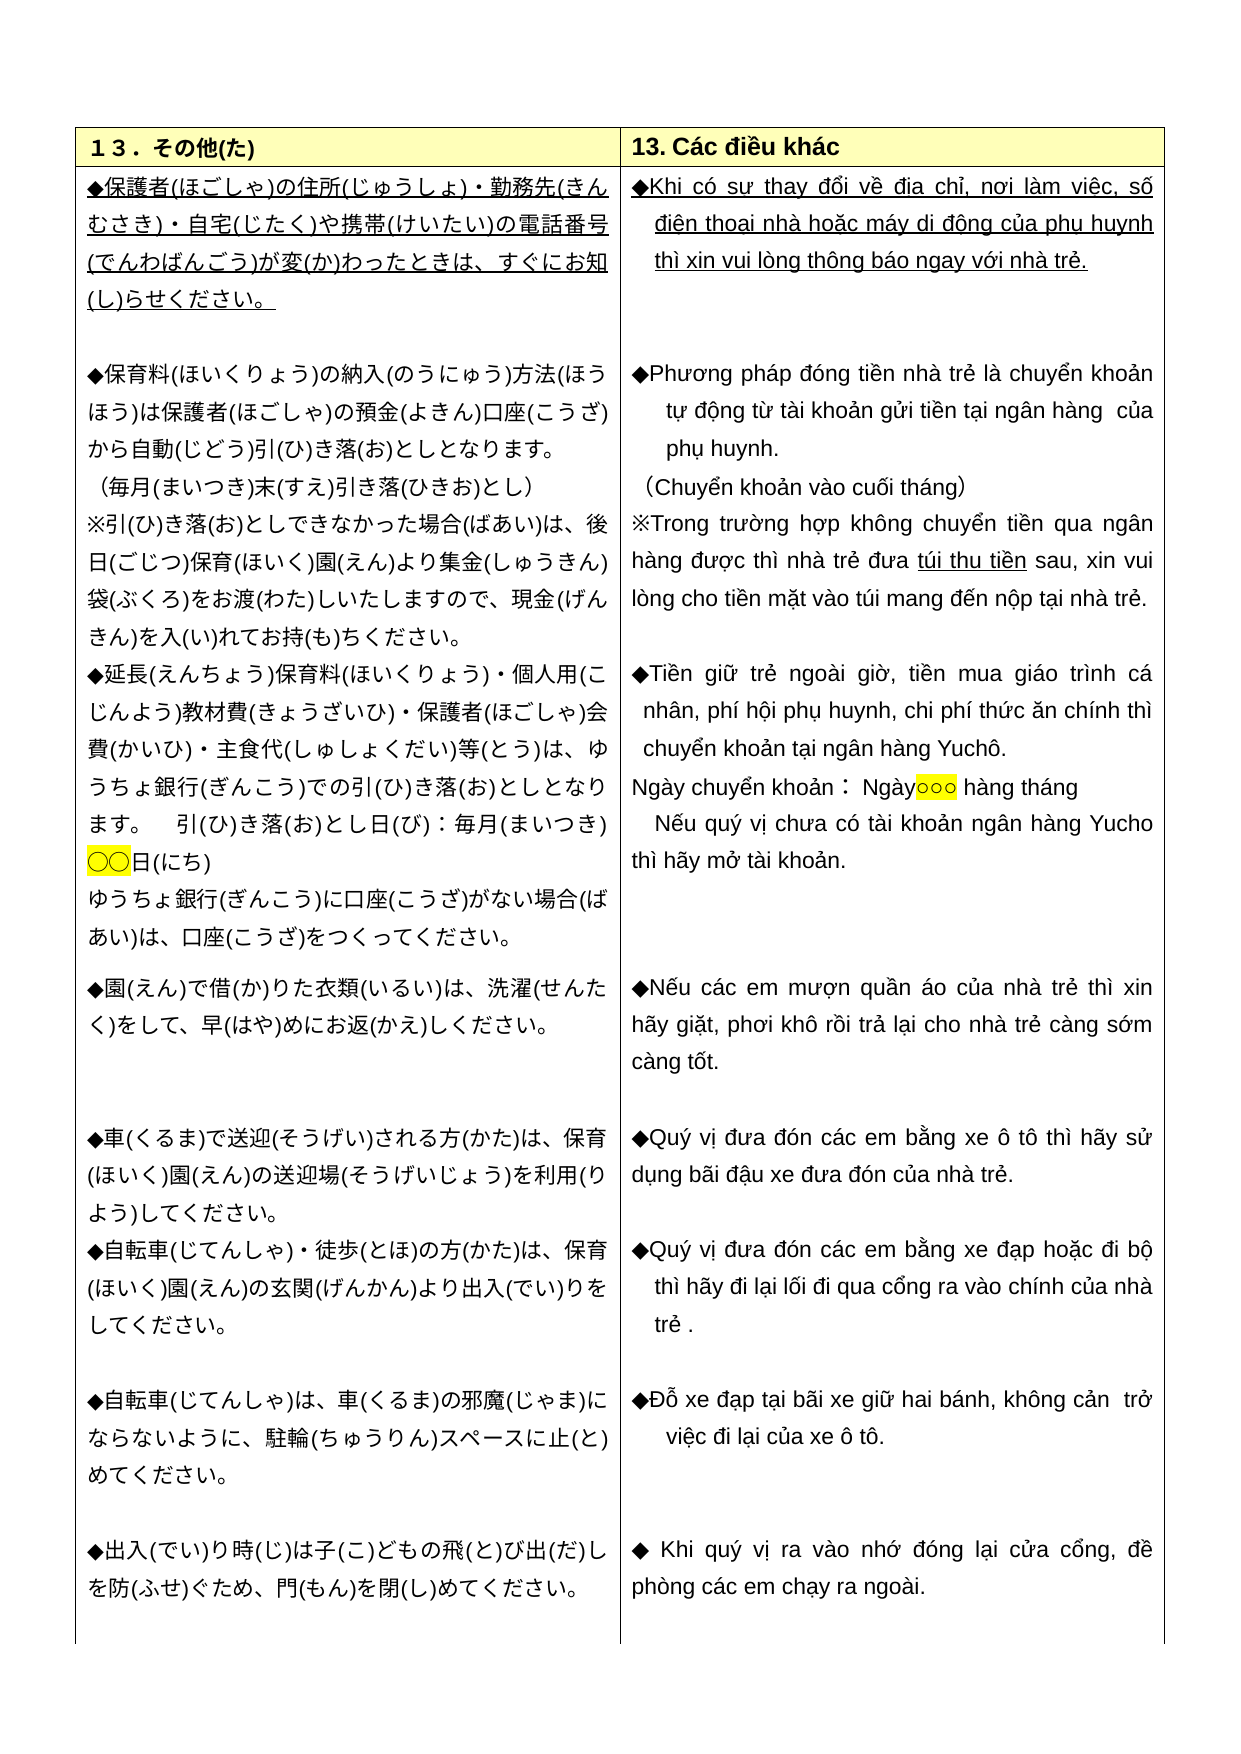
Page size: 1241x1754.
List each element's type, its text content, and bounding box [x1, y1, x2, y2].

table_cell ◆保護者(ほごしゃ)の住所(じゅうしょ)・勤務先(きんむさき)・自宅(じたく)や携帯(けいたい)の電話番号(でんわばんごう)が変(か)わったときは、すぐにお知(し)らせください。 [76, 167, 620, 354]
table_cell ◆自転車(じてんしゃ)は、車(くるま)の邪魔(じゃま)にならないように、駐輪(ちゅうりん)スペースに止(と)めてください。 [76, 1380, 620, 1493]
table_cell ◆Nếu các em mượn quần áo của nhà trẻ thì xin hãy giặt, phơi khô rồi trả lại cho nhà trẻ càng sớm càng tốt. [621, 968, 1164, 1118]
table_cell ◆Tiền giữ trẻ ngoài giờ, tiền mua giáo trình cá nhân, phí hội phụ huynh, chi phí thức ăn chính thì chuyển khoản tại ngân hàng Yuchô. Ngày chuyển khoản： Ngày○○○ hàng tháng Nếu quý vị chưa có tài khoản ngân hàng Yucho thì hãy mở tài khoản. [621, 654, 1164, 968]
table_header 13. Các điều khác [621, 128, 1164, 166]
table_header １３．その他(た) [76, 128, 620, 166]
table_cell ◆保育料(ほいくりょう)の納入(のうにゅう)方法(ほうほう)は保護者(ほごしゃ)の預金(よきん)口座(こうざ)から自動(じどう)引(ひ)き落(お)としとなります。 （毎月(まいつき)末(すえ)引き落(ひきお)とし） ※引(ひ)き落(お)としできなかった場合(ばあい)は、後日(ごじつ)保育(ほいく)園(えん)より集金(しゅうきん)袋(ぶくろ)をお渡(わた)しいたしますので、現金(げんきん)を入(い)れてお持(も)ちください。 [76, 354, 620, 654]
table_cell ◆車(くるま)で送迎(そうげい)される方(かた)は、保育(ほいく)園(えん)の送迎場(そうげいじょう)を利用(りよう)してください。 [76, 1118, 620, 1230]
table_cell ◆自転車(じてんしゃ)・徒歩(とほ)の方(かた)は、保育(ほいく)園(えん)の玄関(げんかん)より出入(でい)りをしてください。 [76, 1230, 620, 1380]
table_cell ◆Quý vị đưa đón các em bằng xe đạp hoặc đi bộ thì hãy đi lại lối đi qua cổng ra vào chính của nhà trẻ . [621, 1230, 1164, 1380]
table_cell ◆Đỗ xe đạp tại bãi xe giữ hai bánh, không cản trở việc đi lại của xe ô tô. [621, 1380, 1164, 1493]
table_cell ◆Quý vị đưa đón các em bằng xe ô tô thì hãy sử dụng bãi đậu xe đưa đón của nhà trẻ. [621, 1118, 1164, 1230]
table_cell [76, 1493, 620, 1644]
table_cell ◆園(えん)で借(か)りた衣類(いるい)は、洗濯(せんたく)をして、早(はや)めにお返(かえ)しください。 [76, 968, 620, 1118]
table_cell ◆Phương pháp đóng tiền nhà trẻ là chuyển khoản tự động từ tài khoản gửi tiền tại ngân hàng của phụ huynh. （Chuyển khoản vào cuối tháng） ※Trong trường hợp không chuyển tiền qua ngân hàng được thì nhà trẻ đưa túi thu tiền sau, xin vui lòng cho tiền mặt vào túi mang đến nộp tại nhà trẻ. [621, 354, 1164, 654]
table_cell ◆延長(えんちょう)保育料(ほいくりょう)・個人用(こじんよう)教材費(きょうざいひ)・保護者(ほごしゃ)会費(かいひ)・主食代(しゅしょくだい)等(とう)は、ゆうちょ銀行(ぎんこう)での引(ひ)き落(お)としとなります。 引(ひ)き落(お)とし日(び)：毎月(まいつき) ○○日(にち) ゆうちょ銀行(ぎんこう)に口座(こうざ)がない場合(ばあい)は、口座(こうざ)をつくってください。 [76, 654, 620, 968]
table_cell ◆Khi có sự thay đổi về địa chỉ, nơi làm việc, số điện thoại nhà hoặc máy di động của phụ huynh thì xin vui lòng thông báo ngay với nhà trẻ. [621, 167, 1164, 354]
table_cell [621, 1493, 1164, 1644]
